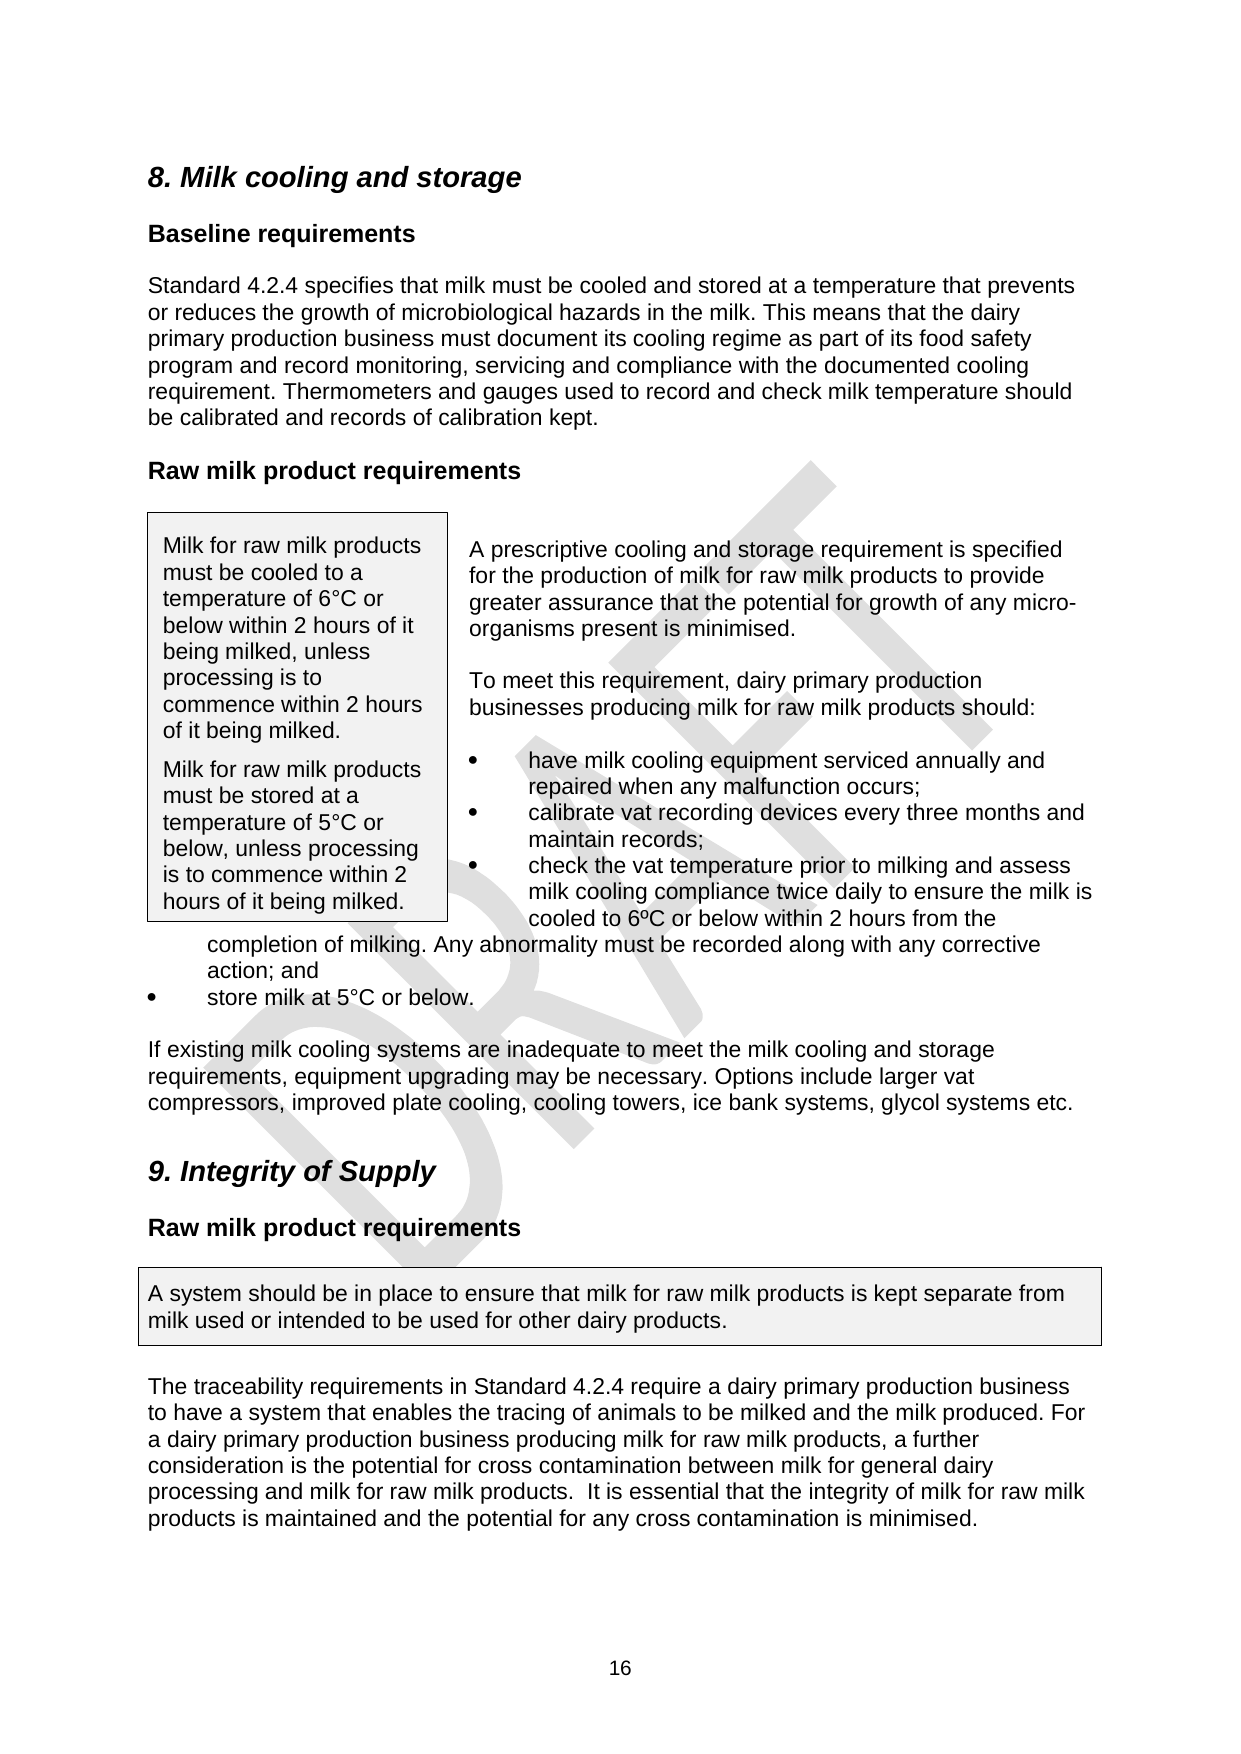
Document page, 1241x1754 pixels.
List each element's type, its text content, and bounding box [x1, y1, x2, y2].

text A system should be in place to ensure that milk for raw milk products is kept separate from milk used or intended to be used for other dairy products. [139, 1268, 1101, 1345]
subtitle Raw milk product requirements [148, 1213, 1092, 1242]
subtitle 9. Integrity of Supply [148, 1154, 1092, 1188]
text Standard 4.2.4 specifies that milk must be cooled and stored at a temperature that prevents or reduces the growth of microbiological hazards in the milk. This means that the dairy primary production business must document its cooling regime as part of its food safety program and record monitoring, servicing and compliance with the documented cooling requirement. Thermometers and gauges used to record and check milk temperature should be calibrated and records of calibration kept. [148, 272, 1092, 431]
text check the vat temperature prior to milking and assess milk cooling compliance twice daily to ensure the milk is cooled to 6ºC or below within 2 hours from the completion of milking. Any abnormality must be recorded along with any corrective action; and [148, 852, 1092, 984]
subtitle Baseline requirements [148, 219, 1092, 247]
subtitle 8. Milk cooling and storage [148, 160, 1092, 194]
text The traceability requirements in Standard 4.2.4 require a dairy primary production business to have a system that enables the tracing of animals to be milked and the milk produced. For a dairy primary production business producing milk for raw milk products, a further consideration is the potential for cross contamination between milk for general dairy processing and milk for raw milk products. It is essential that the integrity of milk for raw milk products is maintained and the potential for any cross contamination is minimised. [148, 1373, 1092, 1531]
text calibrate vat recording devices every three months and maintain records; [448, 799, 1092, 852]
text A prescriptive cooling and storage requirement is specified for the production of milk for raw milk products to provide greater assurance that the potential for growth of any micro-organisms present is minimised. [448, 536, 1092, 641]
text If existing milk cooling systems are inadequate to meet the milk cooling and storage requirements, equipment upgrading may be necessary. Options include larger vat compressors, improved plate cooling, cooling towers, ice bank systems, glycol systems etc. [148, 1036, 1092, 1116]
text To meet this requirement, dairy primary production businesses producing milk for raw milk products should: [448, 667, 1092, 720]
text have milk cooling equipment serviced annually and repaired when any malfunction occurs; [448, 747, 1092, 799]
text store milk at 5°C or below. [148, 984, 1092, 1010]
subtitle Raw milk product requirements [148, 456, 1092, 484]
